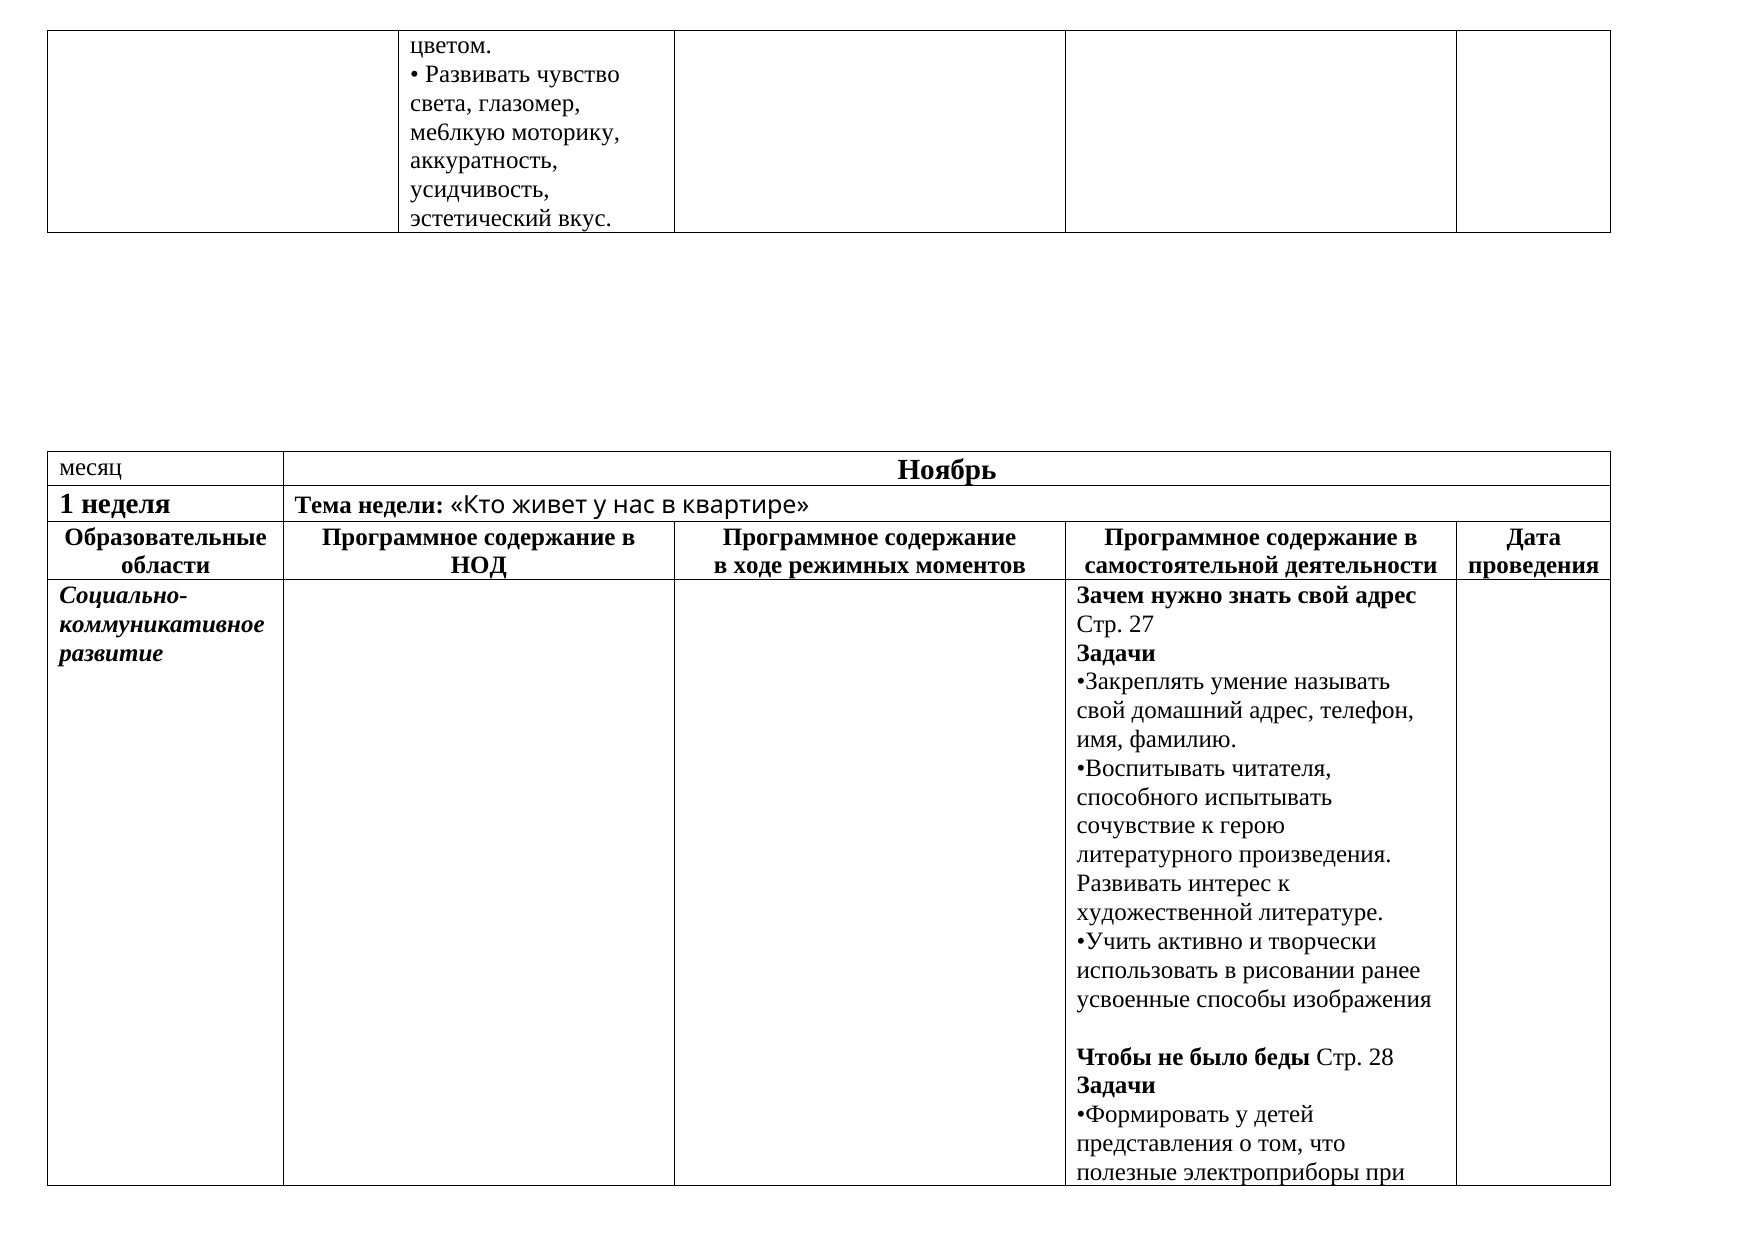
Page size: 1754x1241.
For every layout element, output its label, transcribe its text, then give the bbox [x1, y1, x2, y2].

table_header Ноябрь [284, 452, 1610, 485]
table_cell [1457, 31, 1610, 232]
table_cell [1066, 580, 1456, 1185]
table_cell [675, 580, 1065, 1185]
table_cell 1 неделя [48, 486, 283, 521]
table_cell [1066, 31, 1456, 232]
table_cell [48, 580, 283, 1185]
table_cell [399, 31, 674, 232]
table_cell Образовательные области [48, 522, 283, 579]
table_cell Программное содержание в самостоятельной деятельности [1066, 522, 1456, 579]
table_cell [284, 580, 674, 1185]
table_cell [675, 31, 1065, 232]
table_cell Дата проведения [1457, 522, 1610, 579]
table_header месяц [48, 452, 283, 485]
table_cell [1457, 580, 1610, 1185]
table_cell Программное содержание в НОД [284, 522, 674, 579]
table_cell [48, 31, 398, 232]
table_cell Тема недели: «Кто живет у нас в квартире» [284, 486, 1610, 521]
table_cell Программное содержание в ходе режимных моментов [675, 522, 1065, 579]
